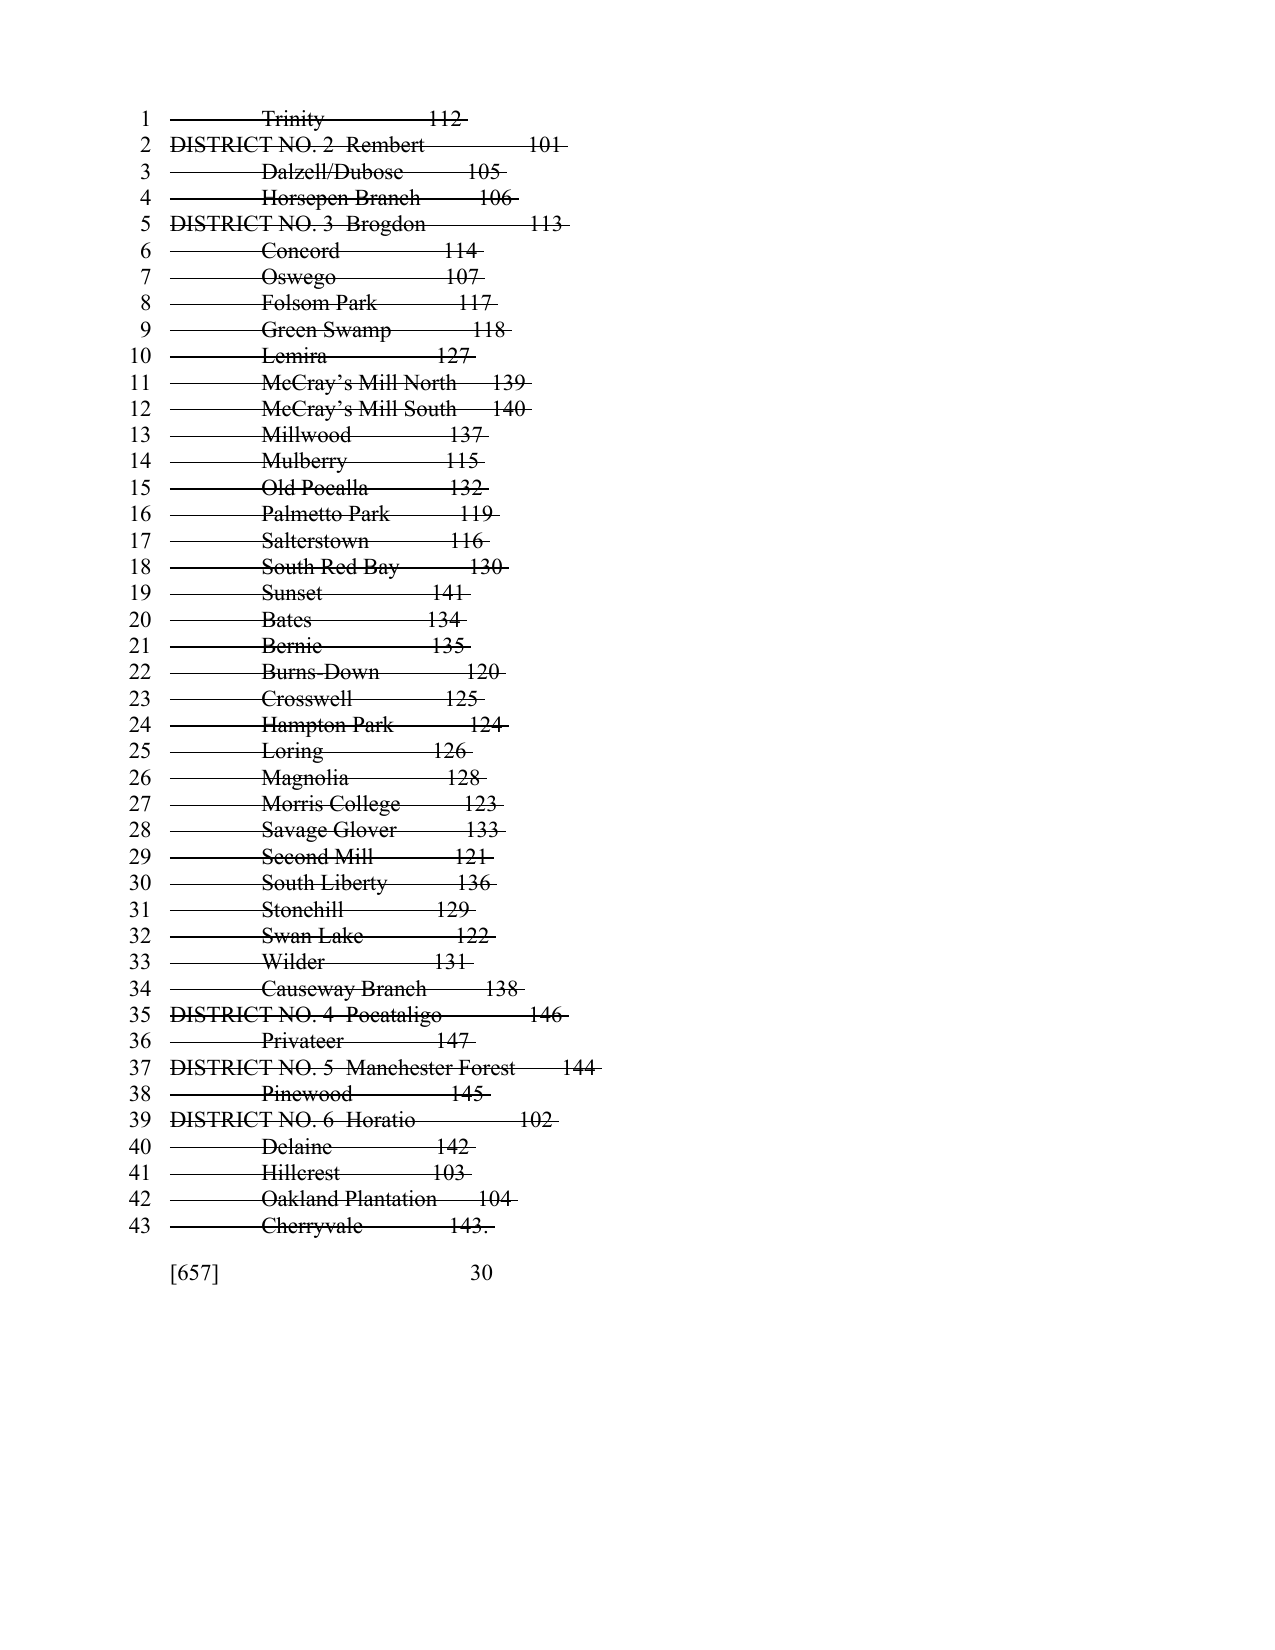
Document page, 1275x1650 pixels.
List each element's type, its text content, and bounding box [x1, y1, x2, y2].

text Pinewood 145 [169, 1080, 787, 1106]
text Green Swamp 118 [169, 316, 787, 342]
text Burns-Down 120 [169, 658, 787, 685]
text Wilder 131 [169, 948, 787, 975]
text Concord 114 [169, 237, 787, 263]
text Bernie 135 [169, 632, 787, 658]
text Loring 126 [169, 737, 787, 764]
text Palmetto Park 119 [169, 500, 787, 527]
text DISTRICT NO. 2 Rembert 101 [169, 131, 787, 158]
text Crosswell 125 [169, 685, 787, 711]
text Swan Lake 122 [169, 922, 787, 948]
text Lemira 127 [169, 342, 787, 368]
text Salterstown 116 [169, 527, 787, 553]
text McCray’s Mill South 140 [169, 395, 787, 421]
text South Red Bay 130 [169, 553, 787, 579]
text McCray’s Mill North 139 [169, 368, 787, 395]
text Oswego 107 [169, 263, 787, 289]
text Bates 134 [169, 606, 787, 632]
text Magnolia 128 [169, 764, 787, 790]
text Cherryvale 143. [169, 1212, 787, 1238]
text DISTRICT NO. 3 Brogdon 113 [169, 210, 787, 237]
text Old Pocalla 132 [169, 474, 787, 500]
text Causeway Branch 138 [169, 975, 787, 1001]
text Delaine 142 [169, 1133, 787, 1159]
text Morris College 123 [169, 790, 787, 817]
text Folsom Park 117 [169, 289, 787, 316]
text Trinity 112 [169, 105, 787, 131]
text Horsepen Branch 106 [169, 184, 787, 210]
text DISTRICT NO. 5 Manchester Forest 144 [169, 1054, 787, 1080]
text Stonehill 129 [169, 896, 787, 922]
text Hillcrest 103 [169, 1159, 787, 1186]
text Oakland Plantation 104 [169, 1186, 787, 1212]
text Hampton Park 124 [169, 711, 787, 737]
text Millwood 137 [169, 421, 787, 448]
text South Liberty 136 [169, 869, 787, 896]
text Second Mill 121 [169, 843, 787, 869]
text Privateer 147 [169, 1027, 787, 1054]
text Dalzell/Dubose 105 [169, 158, 787, 184]
text Sunset 141 [169, 579, 787, 606]
text Savage Glover 133 [169, 817, 787, 843]
text DISTRICT NO. 6 Horatio 102 [169, 1106, 787, 1133]
text DISTRICT NO. 4 Pocataligo 146 [169, 1001, 787, 1027]
text Mulberry 115 [169, 448, 787, 474]
